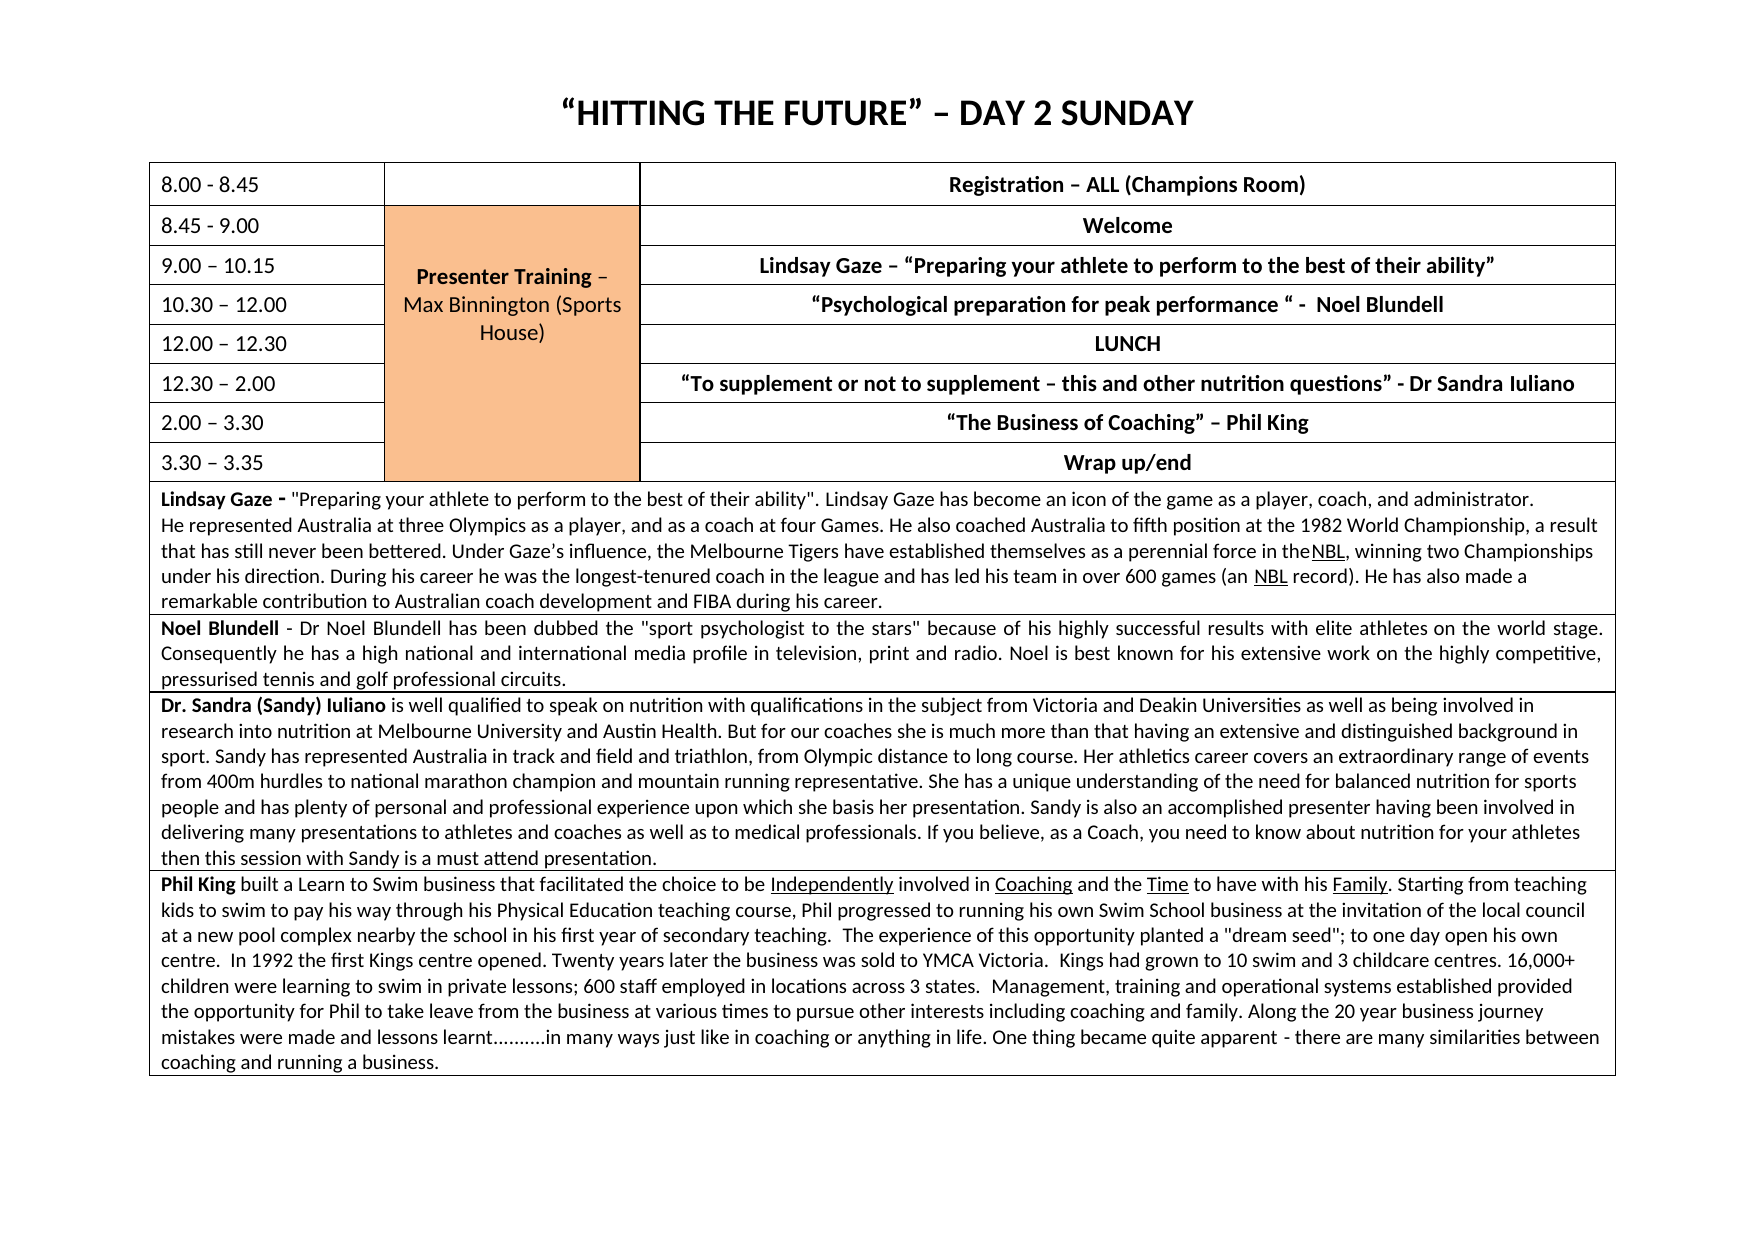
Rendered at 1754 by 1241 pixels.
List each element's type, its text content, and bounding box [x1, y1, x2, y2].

table_header [385, 163, 639, 205]
table_cell Lindsay Gaze – “Preparing your athlete to perform to the best of their ability” [641, 246, 1615, 284]
table_cell 12.00 – 12.30 [150, 325, 384, 363]
table_header Registration – ALL (Champions Room) [641, 163, 1615, 205]
table_cell Phil King built a Learn to Swim business that facilitated the choice to be Independently involved in Coaching and the Time to have with his Family. Starting from teaching kids to swim to pay his way through his Physical Education teaching course, Phil progressed to running his own Swim School business at the invitation of the local council at a new pool complex nearby the school in his first year of secondary teaching. The experience of this opportunity planted a "dream seed"; to one day open his own centre. In 1992 the first Kings centre opened. Twenty years later the business was sold to YMCA Victoria. Kings had grown to 10 swim and 3 childcare centres. 16,000+ children were learning to swim in private lessons; 600 staff employed in locations across 3 states. Management, training and operational systems established provided the opportunity for Phil to take leave from the business at various times to pursue other interests including coaching and family. Along the 20 year business journey mistakes were made and lessons learnt..........in many ways just like in coaching or anything in life. One thing became quite apparent - there are many similarities between coaching and running a business. [150, 871, 1615, 1075]
table_cell Dr. Sandra (Sandy) Iuliano is well qualified to speak on nutrition with qualifications in the subject from Victoria and Deakin Universities as well as being involved in research into nutrition at Melbourne University and Austin Health. But for our coaches she is much more than that having an extensive and distinguished background in sport. Sandy has represented Australia in track and field and triathlon, from Olympic distance to long course. Her athletics career covers an extraordinary range of events from 400m hurdles to national marathon champion and mountain running representative. She has a unique understanding of the need for balanced nutrition for sports people and has plenty of personal and professional experience upon which she basis her presentation. Sandy is also an accomplished presenter having been involved in delivering many presentations to athletes and coaches as well as to medical professionals. If you believe, as a Coach, you need to know about nutrition for your athletes then this session with Sandy is a must attend presentation. [150, 693, 1615, 870]
table_cell Presenter Training – Max Binnington (Sports House) [385, 206, 639, 481]
table_cell LUNCH [641, 325, 1615, 363]
table_cell 12.30 – 2.00 [150, 364, 384, 402]
table_cell Wrap up/end [641, 443, 1615, 481]
table_cell Welcome [641, 206, 1615, 245]
table_cell Lindsay Gaze - "Preparing your athlete to perform to the best of their ability". Lindsay Gaze has become an icon of the game as a player, coach, and administrator. He represented Australia at three Olympics as a player, and as a coach at four Games. He also coached Australia to fifth position at the 1982 World Championship, a result that has still never been bettered. Under Gaze’s influence, the Melbourne Tigers have established themselves as a perennial force in theNBL, winning two Championships under his direction. During his career he was the longest-tenured coach in the league and has led his team in over 600 games (an NBL record). He has also made a remarkable contribution to Australian coach development and FIBA during his career. [150, 482, 1615, 614]
table_cell Noel Blundell - Dr Noel Blundell has been dubbed the "sport psychologist to the stars" because of his highly successful results with elite athletes on the world stage. Consequently he has a high national and international media profile in television, print and radio. Noel is best known for his extensive work on the highly competitive, pressurised tennis and golf professional circuits. [150, 615, 1615, 691]
table_cell 9.00 – 10.15 [150, 246, 384, 284]
table_cell “To supplement or not to supplement – this and other nutrition questions” - Dr Sandra Iuliano [641, 364, 1615, 402]
table_cell 2.00 – 3.30 [150, 403, 384, 442]
table_header 8.00 - 8.45 [150, 163, 384, 205]
table_cell 10.30 – 12.00 [150, 285, 384, 323]
table_cell “Psychological preparation for peak performance “ - Noel Blundell [641, 285, 1615, 323]
table_cell “The Business of Coaching” – Phil King [641, 403, 1615, 442]
table_cell 8.45 - 9.00 [150, 206, 384, 245]
text “HITTING THE FUTURE” – DAY 2 SUNDAY [150, 89, 1604, 134]
table_cell 3.30 – 3.35 [150, 443, 384, 481]
